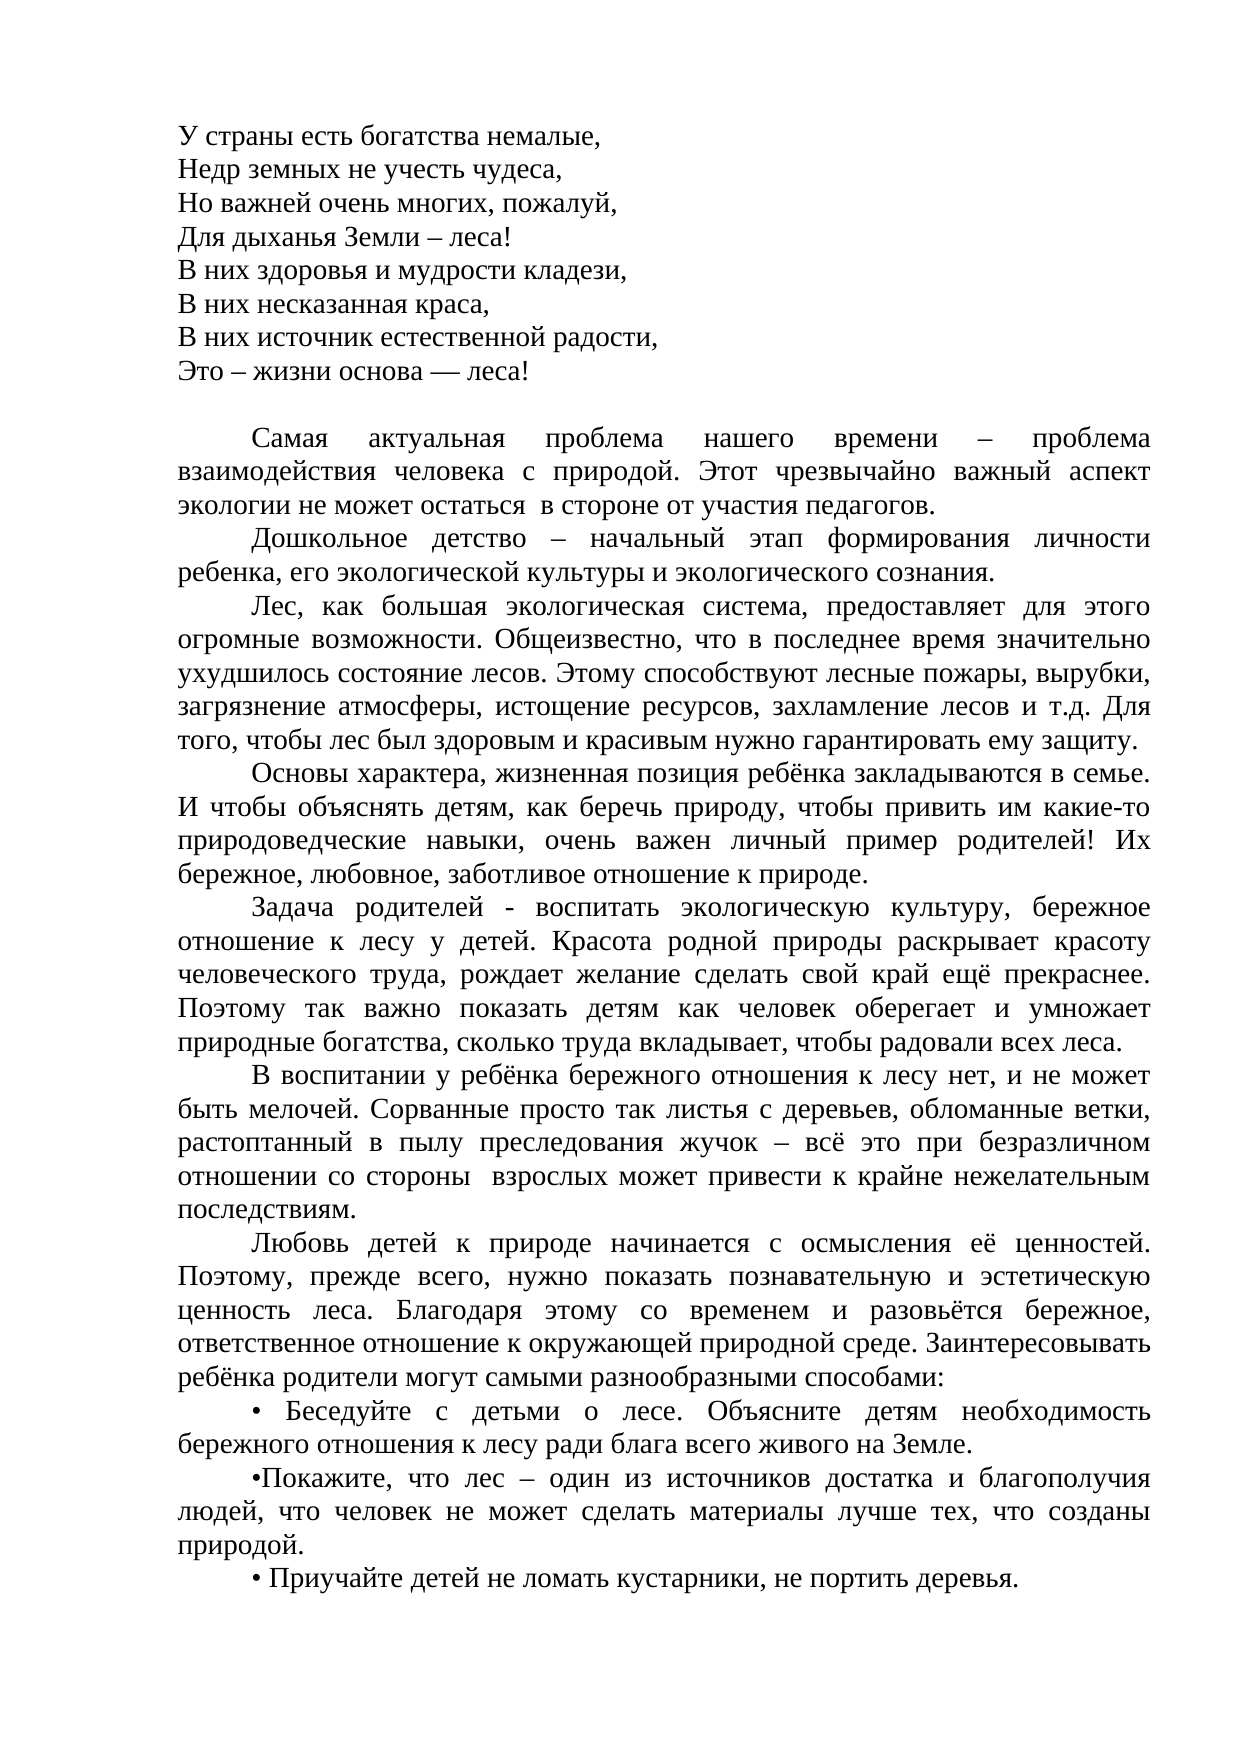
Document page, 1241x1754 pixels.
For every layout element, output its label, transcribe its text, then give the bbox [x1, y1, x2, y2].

text Любовь детей к природе начинается с осмысления её ценностей. Поэтому, прежде всего, нужно показать познавательную и эстетическую ценность леса. Благодаря этому со временем и разовьётся бережное, ответственное отношение к окружающей природной среде. Заинтересовывать ребёнка родители могут самыми разнообразными способами: [177, 1225, 1152, 1393]
text Это – жизни основа — леса! [177, 353, 1152, 386]
text В них источник естественной радости, [177, 319, 1152, 353]
text В них несказанная краса, [177, 286, 1152, 319]
text Задача родителей - воспитать экологическую культуру, бережное отношение к лесу у детей. Красота родной природы раскрывает красоту человеческого труда, рождает желание сделать свой край ещё прекраснее. Поэтому так важно показать детям как человек оберегает и умножает природные богатства, сколько труда вкладывает, чтобы радовали всех леса. [177, 889, 1152, 1057]
text В них здоровья и мудрости кладези, [177, 252, 1152, 286]
text Для дыханья Земли – леса! [177, 219, 1152, 252]
text • Приучайте детей не ломать кустарники, не портить деревья. [177, 1560, 1152, 1594]
text Основы характера, жизненная позиция ребёнка закладываются в семье. И чтобы объяснять детям, как беречь природу, чтобы привить им какие-то природоведческие навыки, очень важен личный пример родителей! Их бережное, любовное, заботливое отношение к природе. [177, 755, 1152, 889]
text Но важней очень многих, пожалуй, [177, 185, 1152, 219]
text Недр земных не учесть чудеса, [177, 152, 1152, 185]
text Дошкольное детство – начальный этап формирования личности ребенка, его экологической культуры и экологического сознания. [177, 521, 1152, 588]
text Самая актуальная проблема нашего времени – проблема взаимодействия человека с природой. Этот чрезвычайно важный аспект экологии не может остаться в стороне от участия педагогов. [177, 420, 1152, 521]
text • Беседуйте с детьми о лесе. Объясните детям необходимость бережного отношения к лесу ради блага всего живого на Земле. [177, 1393, 1152, 1460]
text Лес, как большая экологическая система, предоставляет для этого огромные возможности. Общеизвестно, что в последнее время значительно ухудшилось состояние лесов. Этому способствуют лесные пожары, вырубки, загрязнение атмосферы, истощение ресурсов, захламление лесов и т.д. Для того, чтобы лес был здоровым и красивым нужно гарантировать ему защиту. [177, 588, 1152, 755]
text У страны есть богатства немалые, [177, 118, 1152, 152]
text В воспитании у ребёнка бережного отношения к лесу нет, и не может быть мелочей. Сорванные просто так листья с деревьев, обломанные ветки, растоптанный в пылу преследования жучок – всё это при безразличном отношении со стороны взрослых может привести к крайне нежелательным последствиям. [177, 1057, 1152, 1225]
text •Покажите, что лес – один из источников достатка и благополучия людей, что человек не может сделать материалы лучше тех, что созданы природой. [177, 1460, 1152, 1560]
